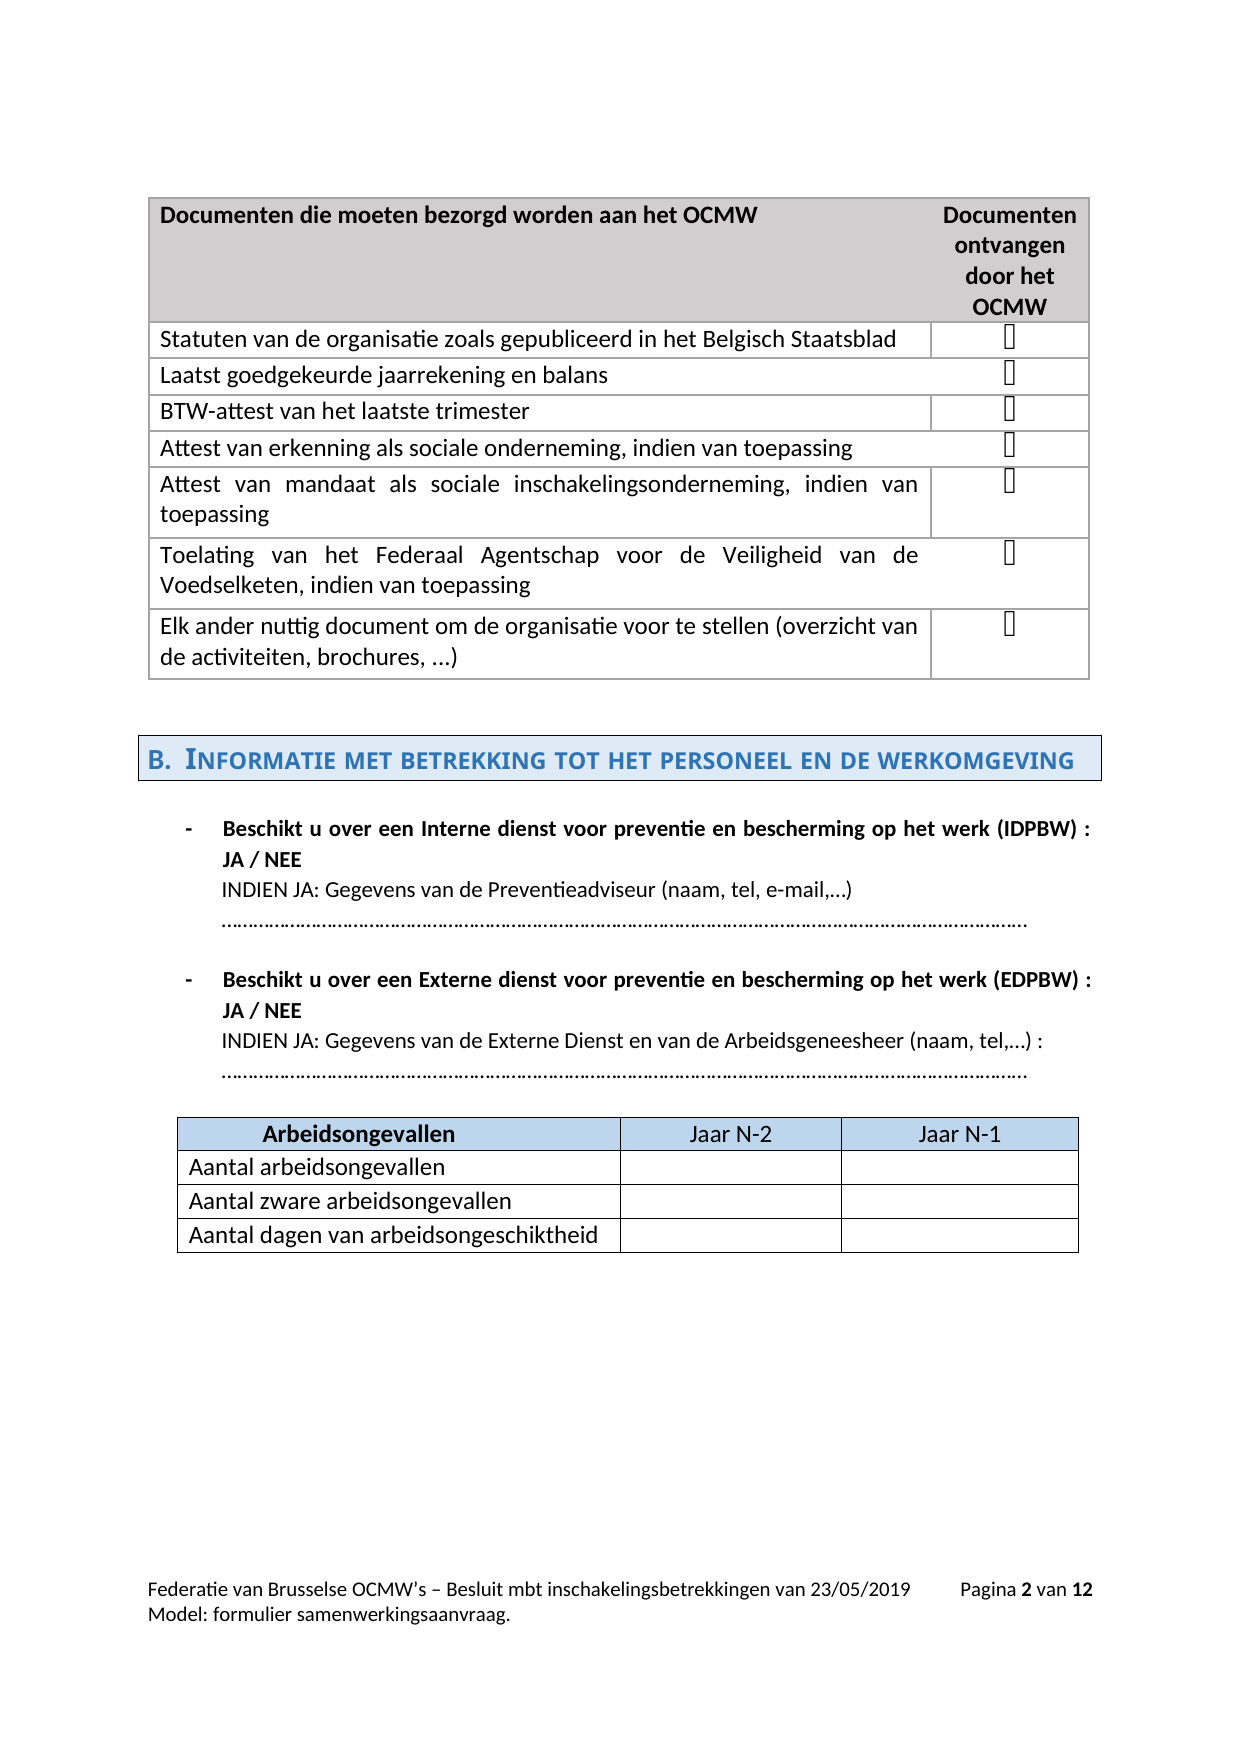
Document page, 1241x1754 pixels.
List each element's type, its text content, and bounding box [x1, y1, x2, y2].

table_cell BTW-attest van het laatste trimester [150, 396, 930, 429]
table_header Jaar N-2 [621, 1118, 841, 1150]
table_cell Aantal zware arbeidsongevallen [178, 1185, 620, 1218]
table_cell Laatst goedgekeurde jaarrekening en balans [150, 359, 931, 393]
table_cell [621, 1219, 841, 1252]
text ……………………………………………………………………………………………………………………………………… [148, 1056, 1093, 1084]
table_header Arbeidsongevallen [178, 1118, 620, 1150]
list Beschikt u over een Externe dienst voor preventie en bescherming op het werk (EDPBW) : JA / NEE [185, 966, 1093, 1024]
table_cell Aantal dagen van arbeidsongeschiktheid [178, 1219, 620, 1252]
table_header Documenten ontvangen door het OCMW [931, 199, 1088, 321]
table_cell [842, 1151, 1078, 1184]
table_cell [621, 1185, 841, 1218]
table_cell [842, 1219, 1078, 1252]
table_cell Elk ander nuttig document om de organisatie voor te stellen (overzicht van de activiteiten, brochures, ...) [150, 610, 930, 678]
table_cell [932, 396, 1088, 429]
text ……………………………………………………………………………………………………………………………………… [221, 905, 1093, 933]
table_cell Statuten van de organisatie zoals gepubliceerd in het Belgisch Staatsblad [150, 323, 930, 357]
table_cell Toelating van het Federaal Agentschap voor de Veiligheid van de Voedselketen, indien van toepassing [150, 539, 931, 608]
table_cell Attest van mandaat als sociale inschakelingsonderneming, indien van toepassing [150, 468, 930, 537]
table_header Jaar N-1 [842, 1118, 1078, 1150]
table_cell [932, 610, 1088, 678]
table_cell Attest van erkenning als sociale onderneming, indien van toepassing [150, 432, 931, 466]
table_cell [621, 1151, 841, 1184]
table_cell [931, 359, 1088, 393]
list Beschikt u over een Interne dienst voor preventie en bescherming op het werk (IDPBW) : JA / NEE [185, 814, 1093, 873]
table_cell [931, 432, 1088, 466]
text INDIEN JA: Gegevens van de Preventieadviseur (naam, tel, e-mail,…) [148, 875, 1093, 903]
subtitle Informatie met betrekking tot het personeel en de werkomgeving [139, 736, 1101, 780]
table_cell [842, 1185, 1078, 1218]
table_cell [931, 539, 1088, 608]
table_cell [932, 468, 1088, 537]
text INDIEN JA: Gegevens van de Externe Dienst en van de Arbeidsgeneesheer (naam, tel,…) : [148, 1026, 1093, 1054]
table_cell [932, 323, 1088, 357]
table_header Documenten die moeten bezorgd worden aan het OCMW [150, 199, 931, 321]
table_cell Aantal arbeidsongevallen [178, 1151, 620, 1184]
